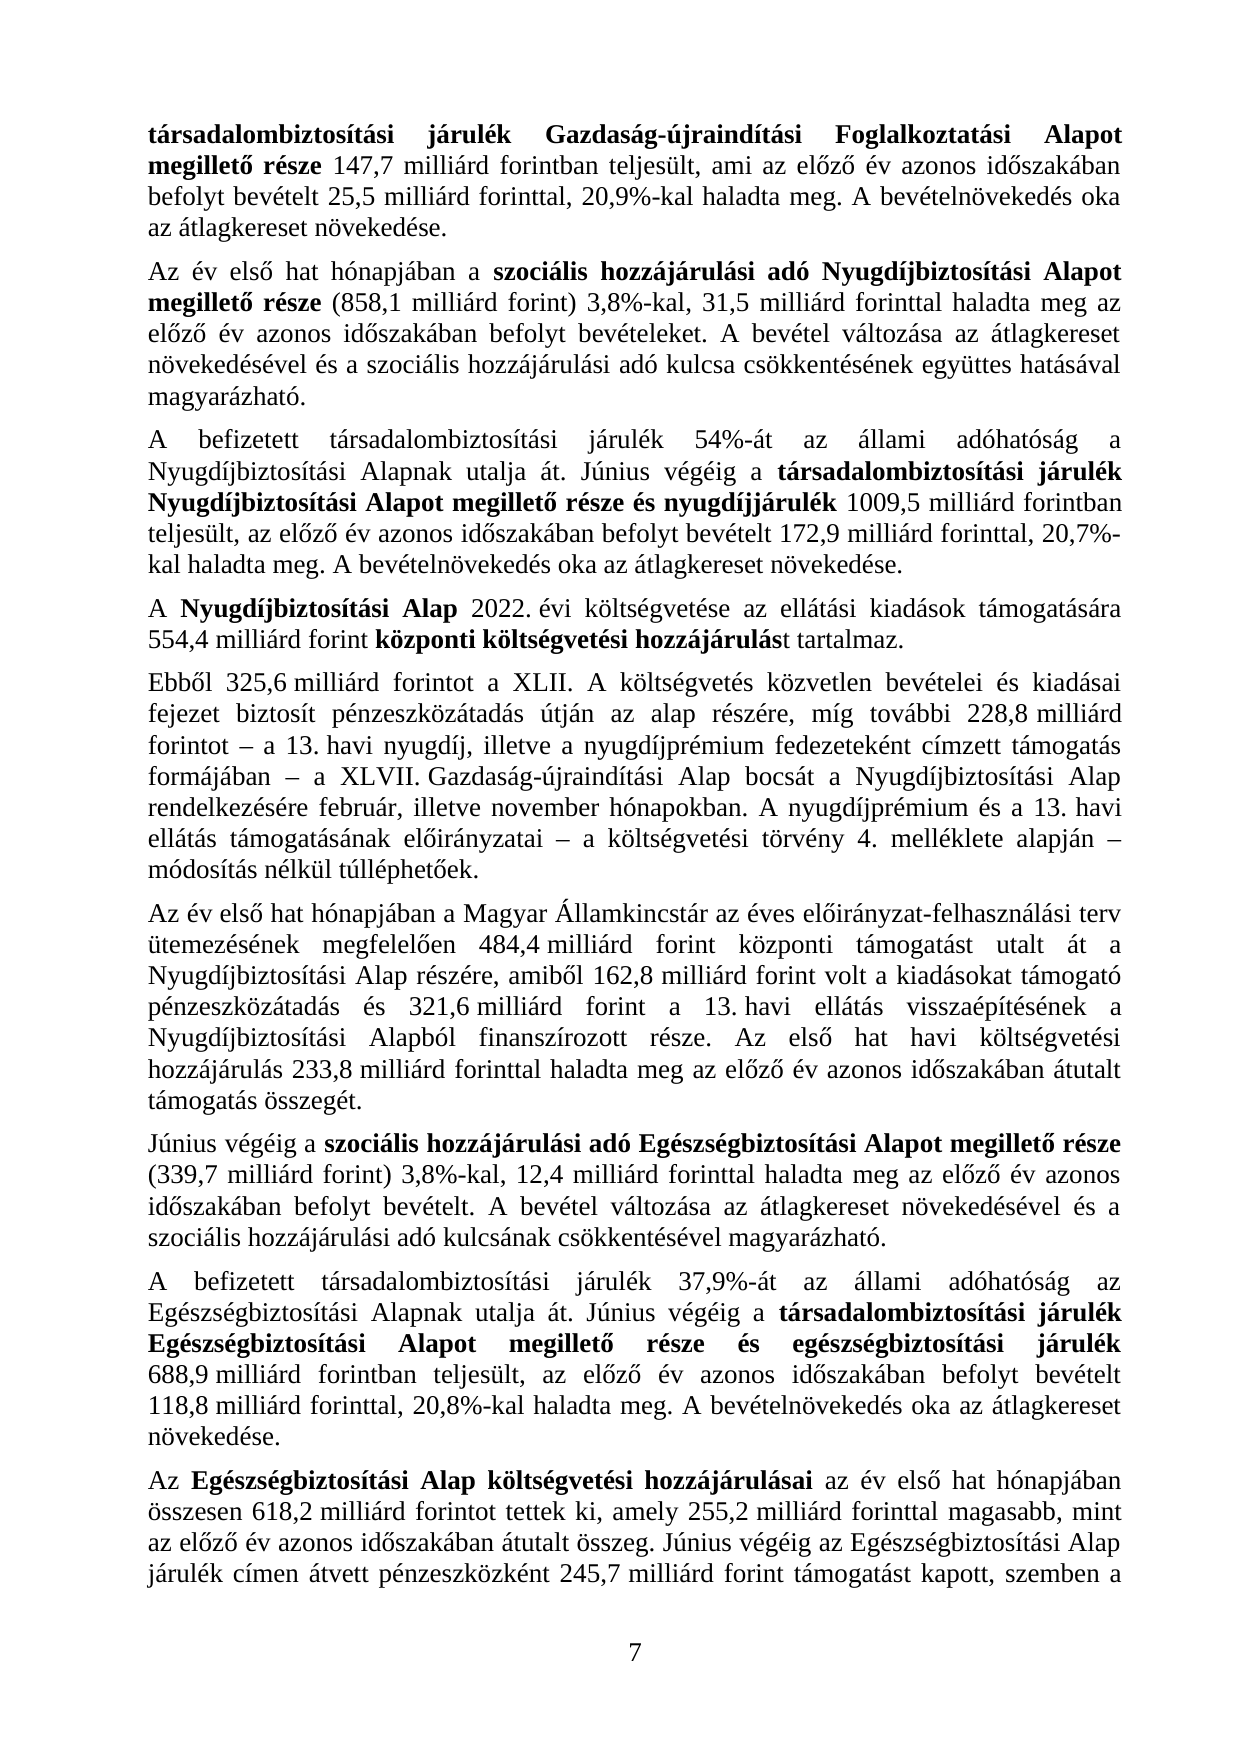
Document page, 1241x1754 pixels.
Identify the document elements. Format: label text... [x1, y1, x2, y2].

text Június végéig a szociális hozzájárulási adó Egészségbiztosítási Alapot megillető része (339,7 milliárd forint) 3,8%-kal, 12,4 milliárd forinttal haladta meg az előző év azonos időszakában befolyt bevételt. A bevétel változása az átlagkereset növekedésével és a szociális hozzájárulási adó kulcsának csökkentésével magyarázható. [148, 1127, 1122, 1252]
text Az év első hat hónapjában a Magyar Államkincstár az éves előirányzat-felhasználási terv ütemezésének megfelelően 484,4 milliárd forint központi támogatást utalt át a Nyugdíjbiztosítási Alap részére, amiből 162,8 milliárd forint volt a kiadásokat támogató pénzeszközátadás és 321,6 milliárd forint a 13. havi ellátás visszaépítésének a Nyugdíjbiztosítási Alapból finanszírozott része. Az első hat havi költségvetési hozzájárulás 233,8 milliárd forinttal haladta meg az előző év azonos időszakában átutalt támogatás összegét. [148, 897, 1122, 1115]
text A Nyugdíjbiztosítási Alap 2022. évi költségvetése az ellátási kiadások támogatására 554,4 milliárd forint központi költségvetési hozzájárulást tartalmaz. [148, 592, 1122, 654]
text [148, 118, 1122, 243]
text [148, 1464, 1122, 1588]
text Ebből 325,6 milliárd forintot a XLII. A költségvetés közvetlen bevételei és kiadásai fejezet biztosít pénzeszközátadás útján az alap részére, míg további 228,8 milliárd forintot – a 13. havi nyugdíj, illetve a nyugdíjprémium fedezeteként címzett támogatás formájában – a XLVII. Gazdaság-újraindítási Alap bocsát a Nyugdíjbiztosítási Alap rendelkezésére február, illetve november hónapokban. A nyugdíjprémium és a 13. havi ellátás támogatásának előirányzatai – a költségvetési törvény 4. melléklete alapján – módosítás nélkül túlléphetőek. [148, 666, 1122, 884]
text A befizetett társadalombiztosítási járulék 54%-át az állami adóhatóság a Nyugdíjbiztosítási Alapnak utalja át. Június végéig a társadalombiztosítási járulék Nyugdíjbiztosítási Alapot megillető része és nyugdíjjárulék 1009,5 milliárd forintban teljesült, az előző év azonos időszakában befolyt bevételt 172,9 milliárd forinttal, 20,7%-kal haladta meg. A bevételnövekedés oka az átlagkereset növekedése. [148, 423, 1122, 579]
text A befizetett társadalombiztosítási járulék 37,9%-át az állami adóhatóság az Egészségbiztosítási Alapnak utalja át. Június végéig a társadalombiztosítási járulék Egészségbiztosítási Alapot megillető része és egészségbiztosítási járulék 688,9 milliárd forintban teljesült, az előző év azonos időszakában befolyt bevételt 118,8 milliárd forinttal, 20,8%-kal haladta meg. A bevételnövekedés oka az átlagkereset növekedése. [148, 1264, 1122, 1451]
text Az év első hat hónapjában a szociális hozzájárulási adó Nyugdíjbiztosítási Alapot megillető része (858,1 milliárd forint) 3,8%-kal, 31,5 milliárd forinttal haladta meg az előző év azonos időszakában befolyt bevételeket. A bevétel változása az átlagkereset növekedésével és a szociális hozzájárulási adó kulcsa csökkentésének együttes hatásával magyarázható. [148, 255, 1122, 411]
